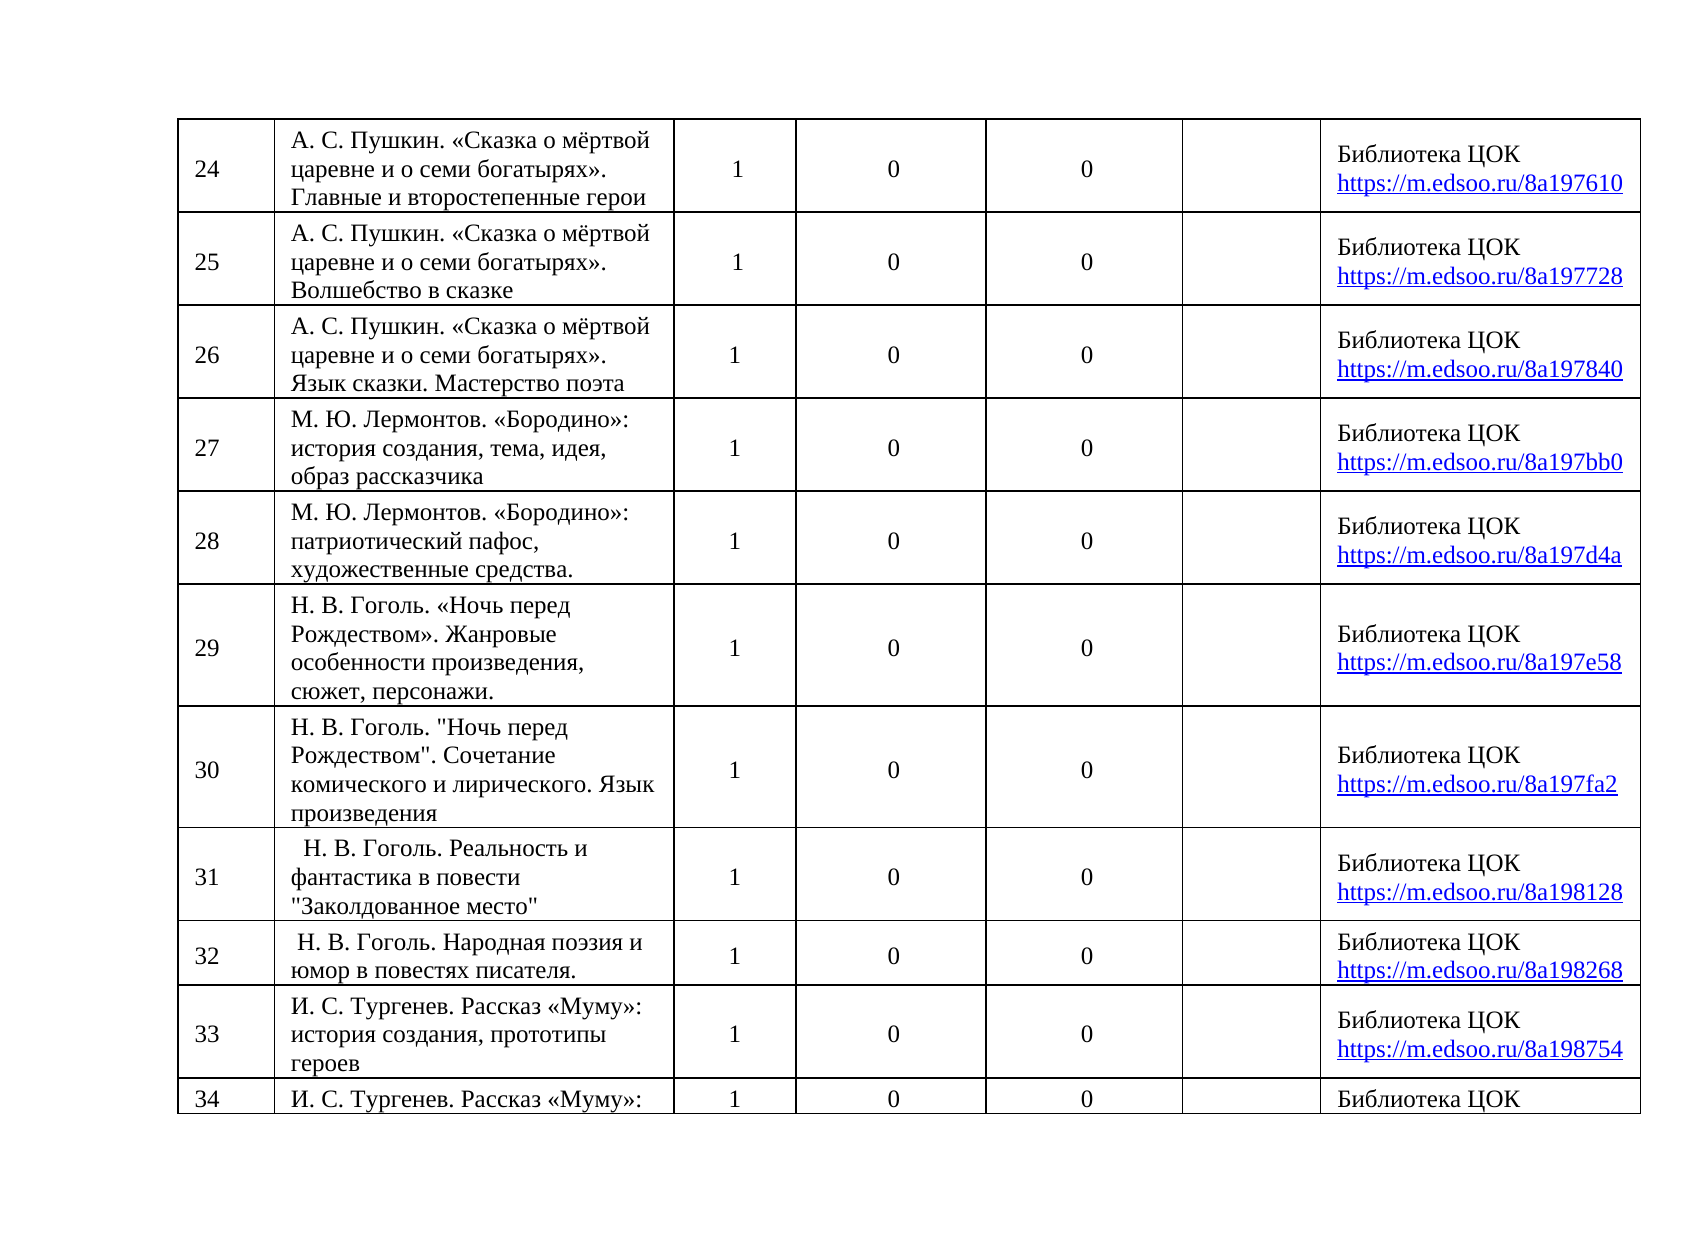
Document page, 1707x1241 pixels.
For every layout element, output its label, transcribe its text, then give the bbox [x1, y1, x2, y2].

table_cell 0 [797, 306, 985, 397]
table_cell 1 [675, 986, 795, 1077]
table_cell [275, 1079, 673, 1113]
table_cell Библиотека ЦОК https://m.edsoo.ru/8a198268 [1321, 921, 1640, 984]
table_cell Н. В. Гоголь. Народная поэзия и юмор в повестях писателя. [275, 921, 673, 984]
table_cell 0 [797, 1079, 985, 1113]
table_cell Н. В. Гоголь. "Ночь перед Рождеством". Сочетание комического и лирического. Язык произведения [275, 707, 673, 827]
table_cell 0 [797, 828, 985, 920]
table_cell 0 [797, 120, 985, 211]
table_cell 0 [797, 213, 985, 304]
table_cell 1 [675, 306, 795, 397]
table_cell Библиотека ЦОК https://m.edsoo.ru/8a198128 [1321, 828, 1640, 920]
table_cell [1183, 306, 1320, 397]
table_cell И. С. Тургенев. Рассказ «Муму»: история создания, прототипы героев [275, 986, 673, 1077]
table_cell 0 [797, 707, 985, 827]
table_cell 1 [675, 921, 795, 984]
table_cell 0 [987, 213, 1182, 304]
table_cell 0 [987, 986, 1182, 1077]
table_cell М. Ю. Лермонтов. «Бородино»: патриотический пафос, художественные средства. [275, 492, 673, 583]
table_cell 0 [797, 585, 985, 705]
table_cell [1183, 921, 1320, 984]
table_cell [1183, 585, 1320, 705]
table_cell 30 [179, 707, 274, 827]
table_cell Н. В. Гоголь. Реальность и фантастика в повести "Заколдованное место" [275, 828, 673, 920]
table_cell Библиотека ЦОК https://m.edsoo.ru/8a197bb0 [1321, 399, 1640, 490]
table_cell Библиотека ЦОК https://m.edsoo.ru/8a198754 [1321, 986, 1640, 1077]
table_cell 0 [987, 707, 1182, 827]
table_cell 25 [179, 213, 274, 304]
table_cell 1 [675, 399, 795, 490]
table_cell 1 [675, 120, 795, 211]
table_cell Библиотека ЦОК https://m.edsoo.ru/8a197728 [1321, 213, 1640, 304]
table_cell 1 [675, 492, 795, 583]
table_cell 1 [675, 213, 795, 304]
table_cell 0 [797, 986, 985, 1077]
table_cell 26 [179, 306, 274, 397]
table_cell Библиотека ЦОК https://m.edsoo.ru/8a197840 [1321, 306, 1640, 397]
table_cell [1183, 213, 1320, 304]
table_cell 0 [987, 1079, 1182, 1113]
table_cell 0 [797, 492, 985, 583]
table_cell 29 [179, 585, 274, 705]
table_cell М. Ю. Лермонтов. «Бородино»: история создания, тема, идея, образ рассказчика [275, 399, 673, 490]
table_cell [1183, 492, 1320, 583]
table_cell 27 [179, 399, 274, 490]
table_cell [1183, 1079, 1320, 1113]
table_cell 32 [179, 921, 274, 984]
table_cell А. С. Пушкин. «Сказка о мёртвой царевне и о семи богатырях». Язык сказки. Мастерство поэта [275, 306, 673, 397]
table_cell 24 [179, 120, 274, 211]
table_cell Библиотека ЦОК https://m.edsoo.ru/8a197e58 [1321, 585, 1640, 705]
table_cell 0 [987, 120, 1182, 211]
table_cell 0 [987, 828, 1182, 920]
table_cell [1183, 707, 1320, 827]
table_cell 0 [987, 306, 1182, 397]
table_cell Н. В. Гоголь. «Ночь перед Рождеством». Жанровые особенности произведения, сюжет, персонажи. [275, 585, 673, 705]
table_cell 1 [675, 828, 795, 920]
table_cell 0 [987, 399, 1182, 490]
table_cell 31 [179, 828, 274, 920]
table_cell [1321, 1079, 1640, 1113]
table_cell 0 [987, 492, 1182, 583]
table_cell 34 [179, 1079, 274, 1113]
table_cell Библиотека ЦОК https://m.edsoo.ru/8a197610 [1321, 120, 1640, 211]
table_cell 0 [987, 921, 1182, 984]
table_cell Библиотека ЦОК https://m.edsoo.ru/8a197d4a [1321, 492, 1640, 583]
table_cell 0 [987, 585, 1182, 705]
table_cell [1183, 986, 1320, 1077]
table_cell [1183, 828, 1320, 920]
table_cell 0 [797, 399, 985, 490]
table_cell [1183, 120, 1320, 211]
table_cell 33 [179, 986, 274, 1077]
table_cell [1183, 399, 1320, 490]
table_cell 1 [675, 585, 795, 705]
table_cell А. С. Пушкин. «Сказка о мёртвой царевне и о семи богатырях». Волшебство в сказке [275, 213, 673, 304]
table_cell 0 [797, 921, 985, 984]
table_cell А. С. Пушкин. «Сказка о мёртвой царевне и о семи богатырях». Главные и второстепенные герои [275, 120, 673, 211]
table_cell 1 [675, 707, 795, 827]
table_cell 1 [675, 1079, 795, 1113]
table_cell Библиотека ЦОК https://m.edsoo.ru/8a197fa2 [1321, 707, 1640, 827]
table_cell 28 [179, 492, 274, 583]
